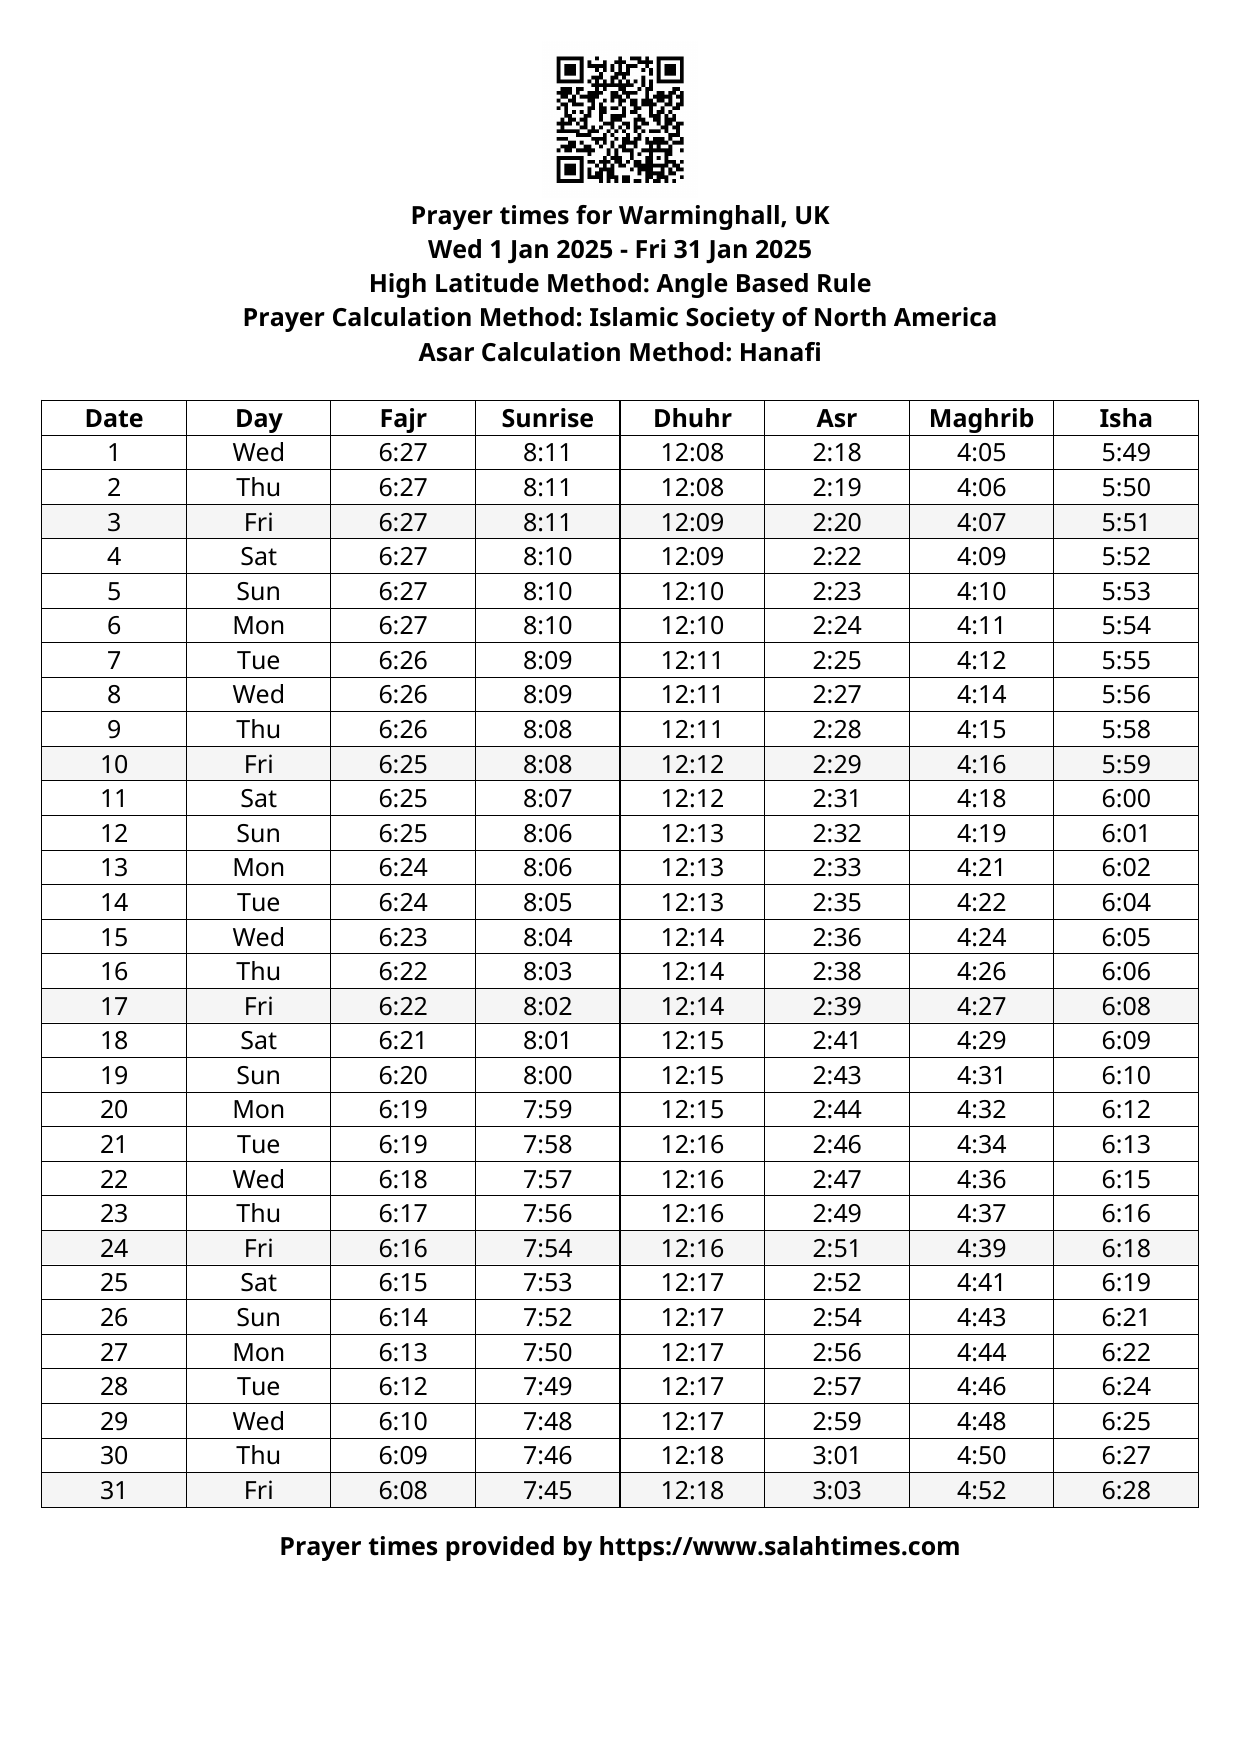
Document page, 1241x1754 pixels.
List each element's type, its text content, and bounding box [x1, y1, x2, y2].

table_cell 4:21 [910, 851, 1053, 884]
table_cell 8:04 [476, 920, 619, 953]
table_cell 6:02 [1054, 851, 1198, 884]
table_cell 6:22 [1054, 1335, 1198, 1368]
table_cell 10 [42, 747, 186, 780]
table_cell 4:10 [910, 574, 1053, 607]
table_cell 13 [42, 851, 186, 884]
table_cell 4:24 [910, 920, 1053, 953]
table_cell 2:33 [765, 851, 909, 884]
table_cell 30 [42, 1439, 186, 1472]
table_cell 23 [42, 1196, 186, 1230]
table_cell 7:57 [476, 1162, 619, 1195]
table_cell 4:22 [910, 885, 1053, 919]
table_cell 2:25 [765, 643, 909, 677]
table_cell 6:10 [331, 1404, 475, 1437]
table_cell 6:04 [1054, 885, 1198, 919]
table_cell 7:50 [476, 1335, 619, 1368]
table_cell 6:27 [331, 470, 475, 504]
table_cell Fri [187, 1231, 330, 1264]
table_cell 6:01 [1054, 816, 1198, 849]
table_cell 2:41 [765, 1024, 909, 1057]
table_cell 2:20 [765, 505, 909, 538]
table_cell 6:27 [1054, 1439, 1198, 1472]
table_cell 6:22 [331, 954, 475, 988]
table_cell 4:29 [910, 1024, 1053, 1057]
table_cell 15 [42, 920, 186, 953]
table_cell 4:14 [910, 678, 1053, 711]
table_cell 12:17 [621, 1335, 764, 1368]
table_cell 11 [42, 781, 186, 815]
table_cell 6:21 [1054, 1300, 1198, 1334]
table_cell 6:24 [331, 851, 475, 884]
table_cell 12:15 [621, 1058, 764, 1092]
table_cell Sat [187, 1266, 330, 1299]
table_cell 7 [42, 643, 186, 677]
table_cell 7:53 [476, 1266, 619, 1299]
table_cell 6:27 [331, 436, 475, 469]
table_cell 4:06 [910, 470, 1053, 504]
table_cell Tue [187, 1369, 330, 1403]
table_cell 8:11 [476, 470, 619, 504]
table_cell 5:54 [1054, 609, 1198, 642]
table_cell Tue [187, 643, 330, 677]
text Prayer times for Warminghall, UK [42, 198, 1198, 232]
table_cell 18 [42, 1024, 186, 1057]
table_cell 2:23 [765, 574, 909, 607]
table_cell 6:20 [331, 1058, 475, 1092]
table_cell 2:57 [765, 1369, 909, 1403]
table_cell 3 [42, 505, 186, 538]
table_cell 8:09 [476, 678, 619, 711]
table_cell 6:19 [331, 1093, 475, 1126]
table_cell 12:17 [621, 1369, 764, 1403]
table_cell 6:10 [1054, 1058, 1198, 1092]
table_cell 2:38 [765, 954, 909, 988]
table_cell 4:27 [910, 989, 1053, 1022]
table_cell 12:13 [621, 851, 764, 884]
table_cell 2:46 [765, 1127, 909, 1161]
table_cell 5:51 [1054, 505, 1198, 538]
table_cell 2:24 [765, 609, 909, 642]
table_cell 25 [42, 1266, 186, 1299]
table_cell 6:19 [1054, 1266, 1198, 1299]
table_cell 4:31 [910, 1058, 1053, 1092]
table_cell 5:58 [1054, 712, 1198, 746]
table_cell 6:18 [331, 1162, 475, 1195]
table_cell 5:52 [1054, 539, 1198, 573]
table_cell 7:52 [476, 1300, 619, 1334]
table_cell 2:56 [765, 1335, 909, 1368]
table_cell 4:48 [910, 1404, 1053, 1437]
table_cell 8:00 [476, 1058, 619, 1092]
table_cell 8:08 [476, 712, 619, 746]
table_header Dhuhr [621, 401, 764, 434]
table_cell 6:12 [331, 1369, 475, 1403]
table_cell 4:18 [910, 781, 1053, 815]
table_cell 4:05 [910, 436, 1053, 469]
table_cell Fri [187, 505, 330, 538]
table_cell 4:43 [910, 1300, 1053, 1334]
table_cell 12:17 [621, 1300, 764, 1334]
table_cell 7:58 [476, 1127, 619, 1161]
table_cell Sat [187, 1024, 330, 1057]
table_header Maghrib [910, 401, 1053, 434]
table_header Day [187, 401, 330, 434]
table_cell 1 [42, 436, 186, 469]
table_cell 4:36 [910, 1162, 1053, 1195]
table_cell 6:25 [331, 816, 475, 849]
table_cell 6:23 [331, 920, 475, 953]
table_cell 5:56 [1054, 678, 1198, 711]
table_cell Wed [187, 920, 330, 953]
table_cell 12:15 [621, 1093, 764, 1126]
table_cell 21 [42, 1127, 186, 1161]
table_cell 26 [42, 1300, 186, 1334]
table_cell 24 [42, 1231, 186, 1264]
table_cell 7:59 [476, 1093, 619, 1126]
table_cell 8:02 [476, 989, 619, 1022]
table_cell 31 [42, 1473, 186, 1507]
table_cell 8:10 [476, 574, 619, 607]
table_header Isha [1054, 401, 1198, 434]
table_cell 5 [42, 574, 186, 607]
table_cell 12:11 [621, 643, 764, 677]
table_cell 12:08 [621, 436, 764, 469]
table_cell 6:25 [331, 781, 475, 815]
table_cell 12:10 [621, 574, 764, 607]
table_cell 6:05 [1054, 920, 1198, 953]
table_cell 6:24 [1054, 1369, 1198, 1403]
text Asar Calculation Method: Hanafi [42, 334, 1198, 368]
table_cell 12:08 [621, 470, 764, 504]
table_cell 6:22 [331, 989, 475, 1022]
table_cell 12:18 [621, 1439, 764, 1472]
table_cell 2:18 [765, 436, 909, 469]
table_cell Fri [187, 747, 330, 780]
table_cell 6:08 [1054, 989, 1198, 1022]
table_cell 7:48 [476, 1404, 619, 1437]
table_cell Thu [187, 954, 330, 988]
picture [542, 41, 699, 198]
table_cell 4:15 [910, 712, 1053, 746]
table_cell 12:09 [621, 539, 764, 573]
table_cell 12:14 [621, 954, 764, 988]
table_cell 6:27 [331, 609, 475, 642]
table_cell 6:13 [1054, 1127, 1198, 1161]
table_cell 6:26 [331, 643, 475, 677]
text High Latitude Method: Angle Based Rule [42, 266, 1198, 300]
table_cell 6:15 [1054, 1162, 1198, 1195]
table_cell 20 [42, 1093, 186, 1126]
table_cell 2:32 [765, 816, 909, 849]
table_cell 5:55 [1054, 643, 1198, 677]
table_cell 4:16 [910, 747, 1053, 780]
table_cell 8:07 [476, 781, 619, 815]
table_cell 4:34 [910, 1127, 1053, 1161]
table_cell 8:08 [476, 747, 619, 780]
table_cell 2:39 [765, 989, 909, 1022]
table_header Asr [765, 401, 909, 434]
table_cell Mon [187, 1335, 330, 1368]
table_cell 6:16 [1054, 1196, 1198, 1230]
table_cell Tue [187, 1127, 330, 1161]
table_header Sunrise [476, 401, 619, 434]
table_cell 4:12 [910, 643, 1053, 677]
table_cell 8:03 [476, 954, 619, 988]
table_cell 16 [42, 954, 186, 988]
table_cell 6:27 [331, 505, 475, 538]
table_cell 6:26 [331, 678, 475, 711]
table_cell 9 [42, 712, 186, 746]
table_cell 2:51 [765, 1231, 909, 1264]
table_cell 8:06 [476, 816, 619, 849]
table_cell Thu [187, 470, 330, 504]
text Prayer times provided by https://www.salahtimes.com [42, 1528, 1198, 1563]
table_cell 12:17 [621, 1266, 764, 1299]
table_cell Fri [187, 989, 330, 1022]
table_cell 6:09 [1054, 1024, 1198, 1057]
table_cell 12:15 [621, 1024, 764, 1057]
table_cell 6:09 [331, 1439, 475, 1472]
table_cell Wed [187, 1404, 330, 1437]
table_cell 29 [42, 1404, 186, 1437]
table_cell 6:21 [331, 1024, 475, 1057]
table_cell 6:25 [331, 747, 475, 780]
table_cell 12:10 [621, 609, 764, 642]
table_cell Wed [187, 436, 330, 469]
table_cell Fri [187, 1473, 330, 1507]
table_header Fajr [331, 401, 475, 434]
table_cell 5:59 [1054, 747, 1198, 780]
table_cell 8:11 [476, 505, 619, 538]
table_cell 6:17 [331, 1196, 475, 1230]
table_cell 2:49 [765, 1196, 909, 1230]
table_cell 3:01 [765, 1439, 909, 1472]
table_cell 6:28 [1054, 1473, 1198, 1507]
table_cell 6:08 [331, 1473, 475, 1507]
table_cell 6:06 [1054, 954, 1198, 988]
table_cell 2:22 [765, 539, 909, 573]
table_cell Mon [187, 851, 330, 884]
table_cell 3:03 [765, 1473, 909, 1507]
table_cell 4:39 [910, 1231, 1053, 1264]
table_cell 2:28 [765, 712, 909, 746]
table_cell 2:47 [765, 1162, 909, 1195]
table_cell 8:06 [476, 851, 619, 884]
table_cell 4 [42, 539, 186, 573]
table_cell 7:56 [476, 1196, 619, 1230]
table_cell 27 [42, 1335, 186, 1368]
table_cell 2:59 [765, 1404, 909, 1437]
table_cell 2:27 [765, 678, 909, 711]
table_cell 2:43 [765, 1058, 909, 1092]
table_cell 12 [42, 816, 186, 849]
table_cell 12:16 [621, 1162, 764, 1195]
table_cell 4:07 [910, 505, 1053, 538]
table_cell 12:13 [621, 885, 764, 919]
table_cell Thu [187, 712, 330, 746]
table_cell 2:36 [765, 920, 909, 953]
table_cell 19 [42, 1058, 186, 1092]
table_cell 2:44 [765, 1093, 909, 1126]
table_cell 4:26 [910, 954, 1053, 988]
text Wed 1 Jan 2025 - Fri 31 Jan 2025 [42, 232, 1198, 266]
table_cell Sun [187, 1058, 330, 1092]
table_cell 7:45 [476, 1473, 619, 1507]
table_cell 12:13 [621, 816, 764, 849]
table_cell 8:11 [476, 436, 619, 469]
table_cell 12:11 [621, 678, 764, 711]
table_cell 12:11 [621, 712, 764, 746]
table_cell 12:09 [621, 505, 764, 538]
table_cell 4:44 [910, 1335, 1053, 1368]
table_cell Sun [187, 1300, 330, 1334]
table_cell Thu [187, 1196, 330, 1230]
table_cell 6:24 [331, 885, 475, 919]
table_cell 4:46 [910, 1369, 1053, 1403]
table_cell 6:00 [1054, 781, 1198, 815]
table_cell Wed [187, 1162, 330, 1195]
table_cell 6:26 [331, 712, 475, 746]
table_cell 12:18 [621, 1473, 764, 1507]
table_cell 2:29 [765, 747, 909, 780]
table_cell 4:37 [910, 1196, 1053, 1230]
table_cell 7:54 [476, 1231, 619, 1264]
table_cell 7:49 [476, 1369, 619, 1403]
table_cell 12:16 [621, 1231, 764, 1264]
table_cell Sun [187, 816, 330, 849]
table_cell 6:27 [331, 574, 475, 607]
table_cell 4:50 [910, 1439, 1053, 1472]
table_cell 22 [42, 1162, 186, 1195]
table_cell 12:14 [621, 920, 764, 953]
table_cell 6:25 [1054, 1404, 1198, 1437]
table_cell 4:11 [910, 609, 1053, 642]
table_cell 12:14 [621, 989, 764, 1022]
table_cell 12:17 [621, 1404, 764, 1437]
table_cell Thu [187, 1439, 330, 1472]
text Prayer Calculation Method: Islamic Society of North America [42, 300, 1198, 334]
table_cell 14 [42, 885, 186, 919]
table_cell 12:12 [621, 747, 764, 780]
table_cell 8:10 [476, 539, 619, 573]
table_cell Mon [187, 1093, 330, 1126]
table_cell 17 [42, 989, 186, 1022]
table_cell 6:27 [331, 539, 475, 573]
table_cell 4:19 [910, 816, 1053, 849]
table_cell 8:01 [476, 1024, 619, 1057]
table_cell 6:12 [1054, 1093, 1198, 1126]
table_cell 5:49 [1054, 436, 1198, 469]
table_cell 6:14 [331, 1300, 475, 1334]
table_cell 8:10 [476, 609, 619, 642]
table_cell 6:18 [1054, 1231, 1198, 1264]
table_cell Sat [187, 539, 330, 573]
table_header Date [42, 401, 186, 434]
table_cell 28 [42, 1369, 186, 1403]
table_cell 2:35 [765, 885, 909, 919]
table_cell 6:13 [331, 1335, 475, 1368]
table_cell 2:19 [765, 470, 909, 504]
table_cell Sat [187, 781, 330, 815]
table_cell 6:16 [331, 1231, 475, 1264]
table_cell 4:32 [910, 1093, 1053, 1126]
table_cell 8:09 [476, 643, 619, 677]
table_cell 12:16 [621, 1127, 764, 1161]
table_cell 6 [42, 609, 186, 642]
table_cell 2 [42, 470, 186, 504]
table_cell 6:19 [331, 1127, 475, 1161]
table_cell 8:05 [476, 885, 619, 919]
table_cell 6:15 [331, 1266, 475, 1299]
table_cell Wed [187, 678, 330, 711]
table_cell 5:53 [1054, 574, 1198, 607]
table_cell 12:12 [621, 781, 764, 815]
table_cell Tue [187, 885, 330, 919]
table_cell Mon [187, 609, 330, 642]
table_cell 2:31 [765, 781, 909, 815]
table_cell 8 [42, 678, 186, 711]
table_cell 4:41 [910, 1266, 1053, 1299]
table_cell Sun [187, 574, 330, 607]
table_cell 12:16 [621, 1196, 764, 1230]
table_cell 7:46 [476, 1439, 619, 1472]
table_cell 2:52 [765, 1266, 909, 1299]
table_cell 5:50 [1054, 470, 1198, 504]
table_cell 4:09 [910, 539, 1053, 573]
table_cell 4:52 [910, 1473, 1053, 1507]
table_cell 2:54 [765, 1300, 909, 1334]
